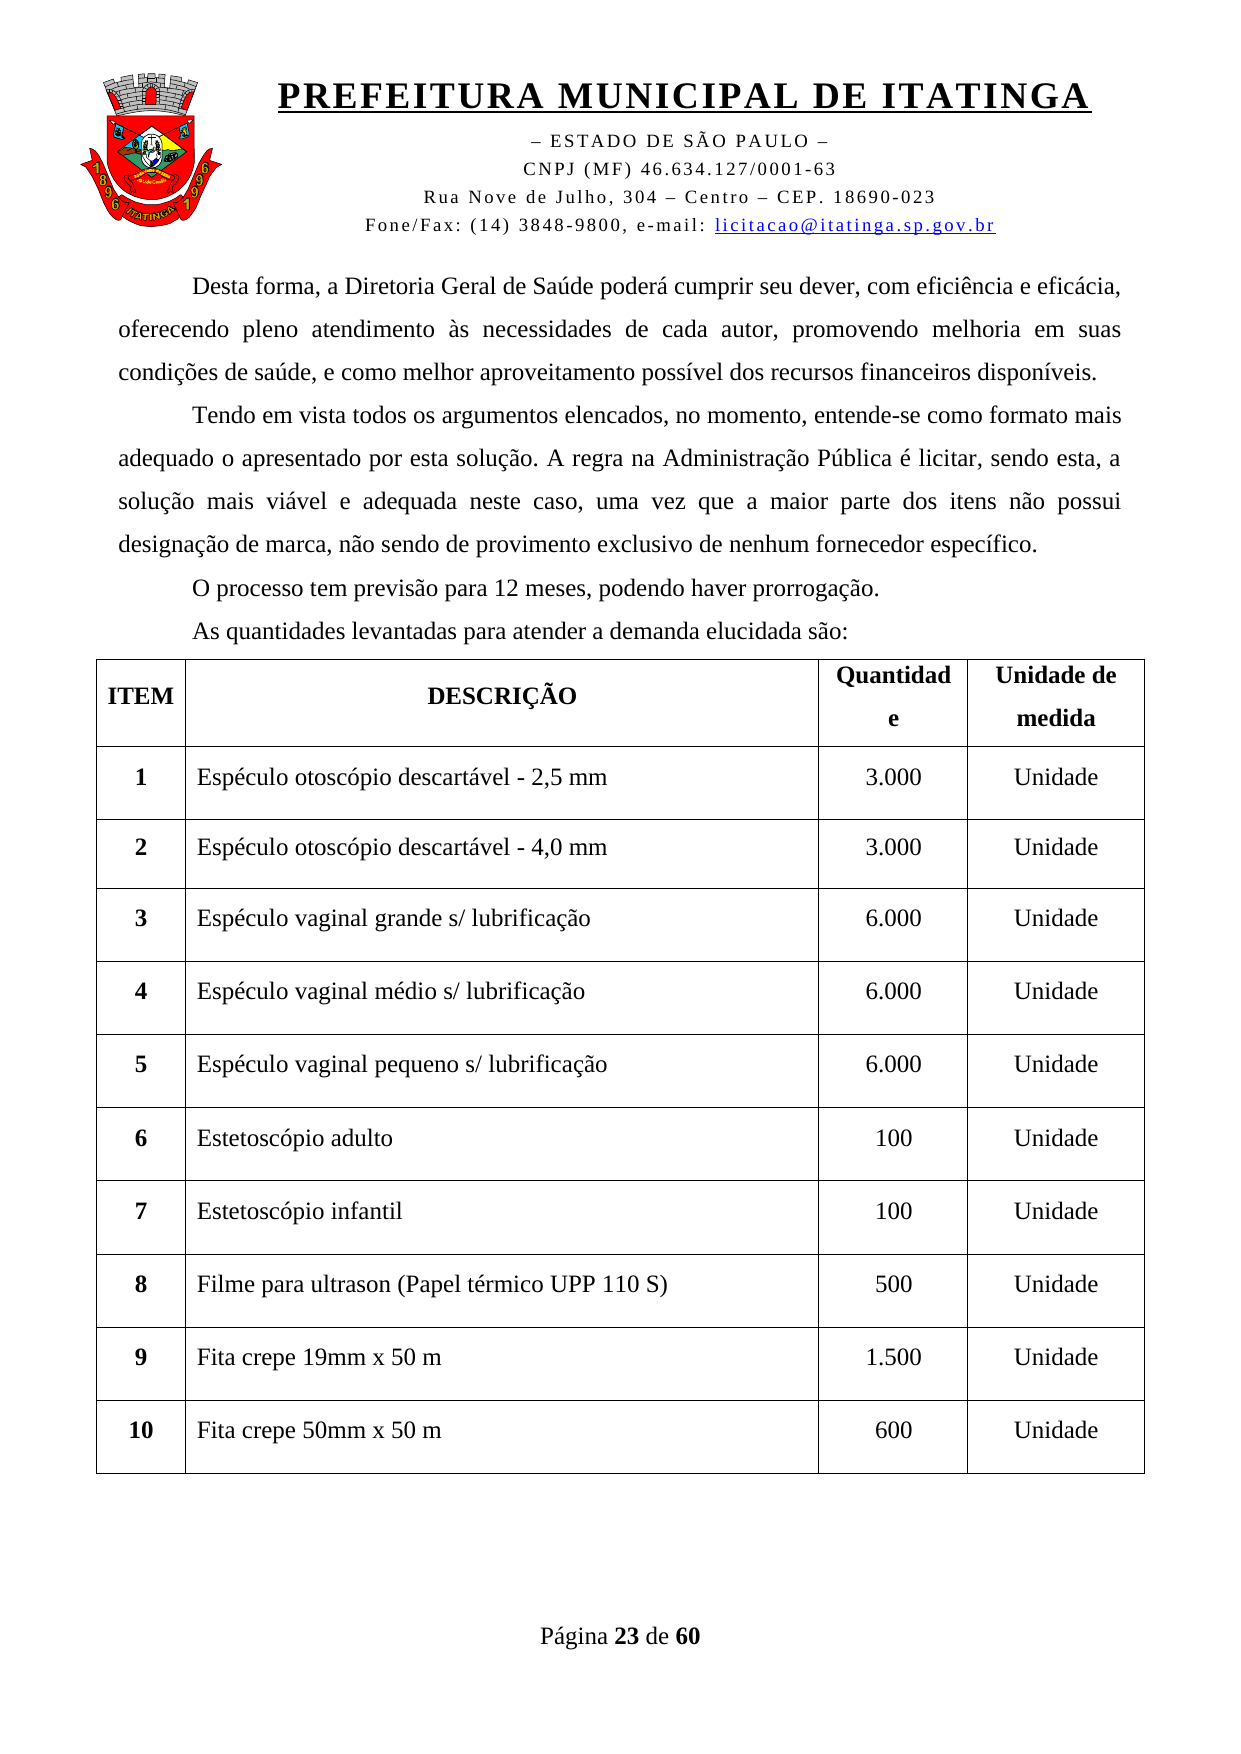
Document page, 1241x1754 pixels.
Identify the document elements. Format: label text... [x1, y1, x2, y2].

table_cell Fita crepe 50mm x 50 m [186, 1401, 818, 1473]
table_cell Estetoscópio infantil [186, 1181, 818, 1253]
table_header Quantidade [819, 660, 967, 746]
table_cell 9 [97, 1328, 185, 1400]
table_cell 7 [97, 1181, 185, 1253]
table_cell Unidade [968, 1255, 1144, 1327]
table_cell Espéculo otoscópio descartável - 4,0 mm [186, 820, 818, 888]
table_cell Unidade [968, 1108, 1144, 1180]
table_cell Unidade [968, 889, 1144, 961]
table_cell 3.000 [819, 747, 967, 819]
table_cell Unidade [968, 1328, 1144, 1400]
table_cell 8 [97, 1255, 185, 1327]
text Desta forma, a Diretoria Geral de Saúde poderá cumprir seu dever, com eficiência e eficácia, oferecendo pleno atendimento às necessidades de cada autor, promovendo melhoria em suas condições de saúde, e como melhor aproveitamento possível dos recursos financeiros disponíveis. [118, 271, 1122, 386]
table_cell 1 [97, 747, 185, 819]
table_cell 600 [819, 1401, 967, 1473]
table_cell 6.000 [819, 889, 967, 961]
table_cell Unidade [968, 747, 1144, 819]
table_header ITEM [97, 660, 185, 746]
table_cell 1.500 [819, 1328, 967, 1400]
text O processo tem previsão para 12 meses, podendo haver prorrogação. [118, 573, 1122, 601]
table_cell 6 [97, 1108, 185, 1180]
table_cell 6.000 [819, 962, 967, 1034]
table_cell Unidade [968, 820, 1144, 888]
table_header DESCRIÇÃO [186, 660, 818, 746]
table_cell Unidade [968, 1181, 1144, 1253]
table_cell Unidade [968, 1401, 1144, 1473]
table_cell Espéculo otoscópio descartável - 2,5 mm [186, 747, 818, 819]
table_cell Estetoscópio adulto [186, 1108, 818, 1180]
table_cell 3 [97, 889, 185, 961]
table_cell 6.000 [819, 1035, 967, 1107]
table_cell Fita crepe 19mm x 50 m [186, 1328, 818, 1400]
table_cell 500 [819, 1255, 967, 1327]
table_cell 2 [97, 820, 185, 888]
table_cell 100 [819, 1181, 967, 1253]
table_cell Espéculo vaginal médio s/ lubrificação [186, 962, 818, 1034]
text Tendo em vista todos os argumentos elencados, no momento, entende-se como formato mais adequado o apresentado por esta solução. A regra na Administração Pública é licitar, sendo esta, a solução mais viável e adequada neste caso, uma vez que a maior parte dos itens não possui designação de marca, não sendo de provimento exclusivo de nenhum fornecedor específico. [118, 400, 1122, 558]
table_cell 3.000 [819, 820, 967, 888]
table_cell Unidade [968, 962, 1144, 1034]
table_cell 100 [819, 1108, 967, 1180]
table_cell Filme para ultrason (Papel térmico UPP 110 S) [186, 1255, 818, 1327]
text As quantidades levantadas para atender a demanda elucidada são: [118, 616, 1122, 644]
table_cell Espéculo vaginal grande s/ lubrificação [186, 889, 818, 961]
table_header Unidade de medida [968, 660, 1144, 746]
table_cell Unidade [968, 1035, 1144, 1107]
table_cell Espéculo vaginal pequeno s/ lubrificação [186, 1035, 818, 1107]
table_cell 4 [97, 962, 185, 1034]
table_cell 10 [97, 1401, 185, 1473]
table_cell 5 [97, 1035, 185, 1107]
